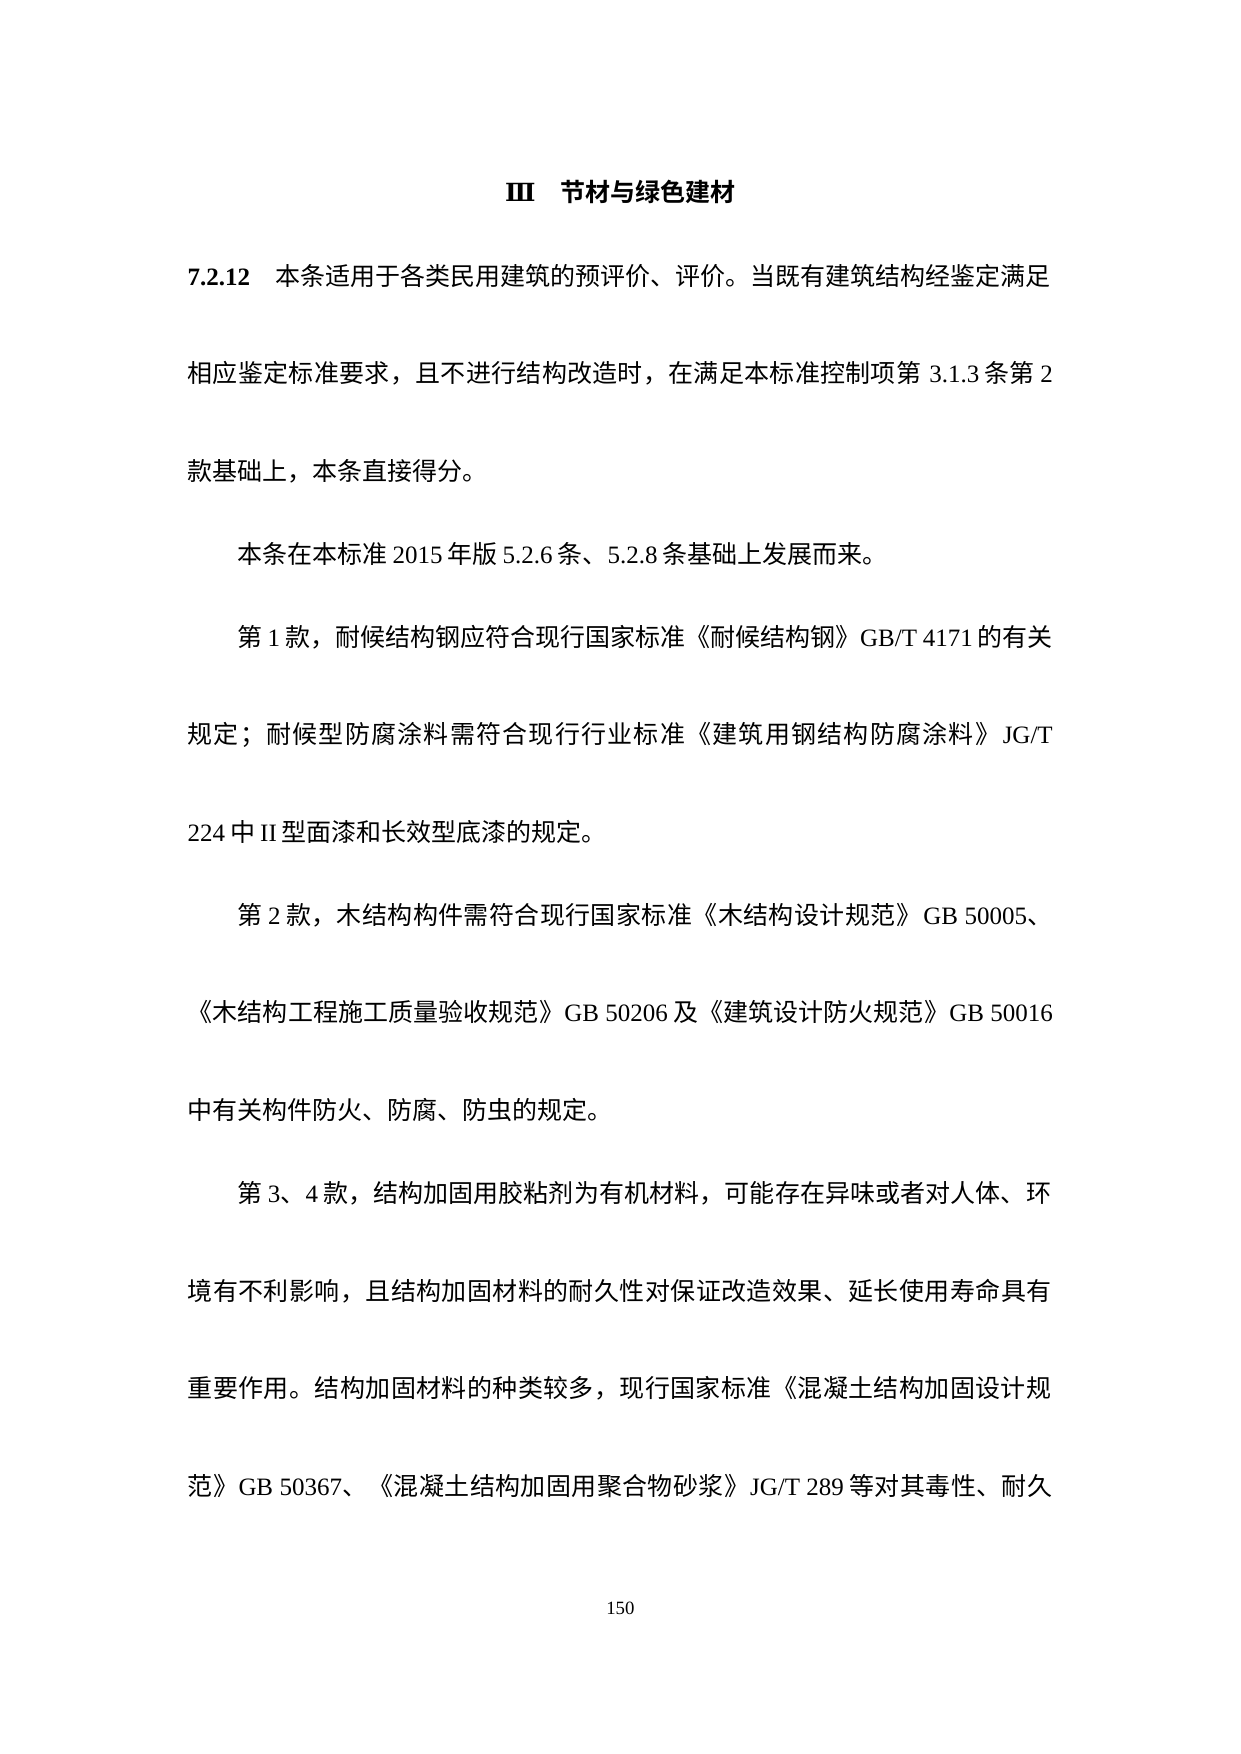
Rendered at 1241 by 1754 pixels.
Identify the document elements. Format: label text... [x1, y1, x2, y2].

subtitle Ⅲ 节材与绿色建材 [187, 158, 1053, 223]
list 本条适用于各类民用建筑的预评价、评价。当既有建筑结构经鉴定满足相应鉴定标准要求，且不进行结构改造时，在满足本标准控制项第3.1.3条第2款基础上，本条直接得分。 [187, 242, 1053, 502]
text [187, 1159, 1053, 1517]
text 本条在本标准2015年版5.2.6条、5.2.8条基础上发展而来。 [187, 520, 1053, 585]
text 第2款，木结构构件需符合现行国家标准《木结构设计规范》GB 50005、《木结构工程施工质量验收规范》GB 50206及《建筑设计防火规范》GB 50016中有关构件防火、防腐、防虫的规定。 [187, 881, 1053, 1141]
text 第1款，耐候结构钢应符合现行国家标准《耐候结构钢》GB/T 4171的有关规定；耐候型防腐涂料需符合现行行业标准《建筑用钢结构防腐涂料》JG/T 224中II型面漆和长效型底漆的规定。 [187, 603, 1053, 863]
